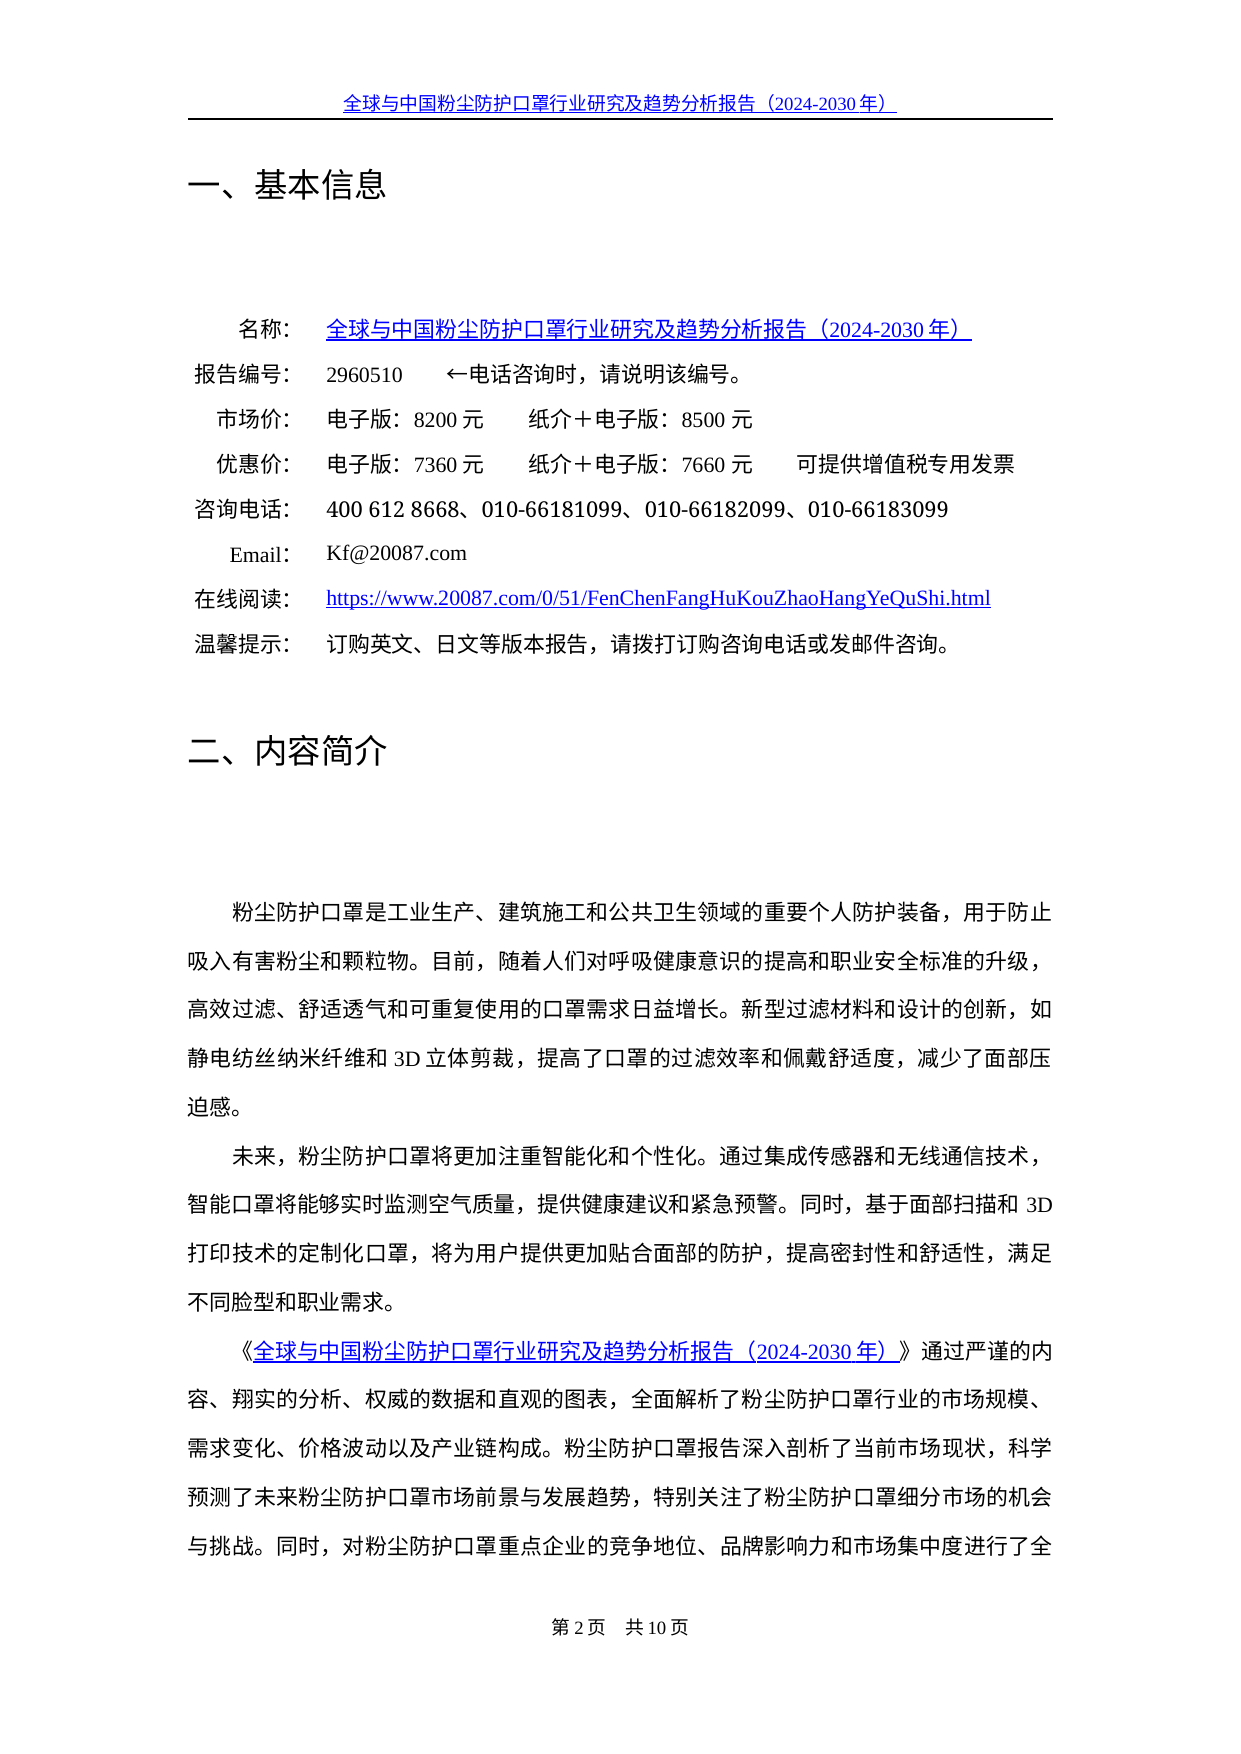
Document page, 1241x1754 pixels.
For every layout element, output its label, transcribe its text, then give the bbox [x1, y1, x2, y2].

title 一、基本信息 [187, 150, 1053, 215]
title 二、内容简介 [187, 717, 1053, 782]
table_header 全球与中国粉尘防护口罩行业研究及趋势分析报告（2024-2030年） [315, 312, 1073, 357]
table_cell 订购英文、日文等版本报告，请拨打订购咨询电话或发邮件咨询。 [315, 627, 1073, 672]
table_cell 优惠价： [167, 447, 315, 492]
table_cell 电子版：7360 元 纸介＋电子版：7660 元 可提供增值税专用发票 [315, 447, 1073, 492]
table_cell 咨询电话： [167, 492, 315, 537]
table_cell Email： [167, 537, 315, 582]
table_cell [315, 582, 1073, 627]
table_cell 在线阅读： [167, 582, 315, 627]
table_cell 2960510 ←电话咨询时，请说明该编号。 [315, 357, 1073, 402]
table_header 名称： [167, 312, 315, 357]
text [187, 894, 1053, 1561]
table_cell 400 612 8668、010-66181099、010-66182099、010-66183099 [315, 492, 1073, 537]
table_cell 市场价： [167, 402, 315, 447]
table_cell Kf@20087.com [315, 537, 1073, 582]
table_cell 报告编号： [167, 357, 315, 402]
table_cell 电子版：8200 元 纸介＋电子版：8500 元 [315, 402, 1073, 447]
table_cell 温馨提示： [167, 627, 315, 672]
